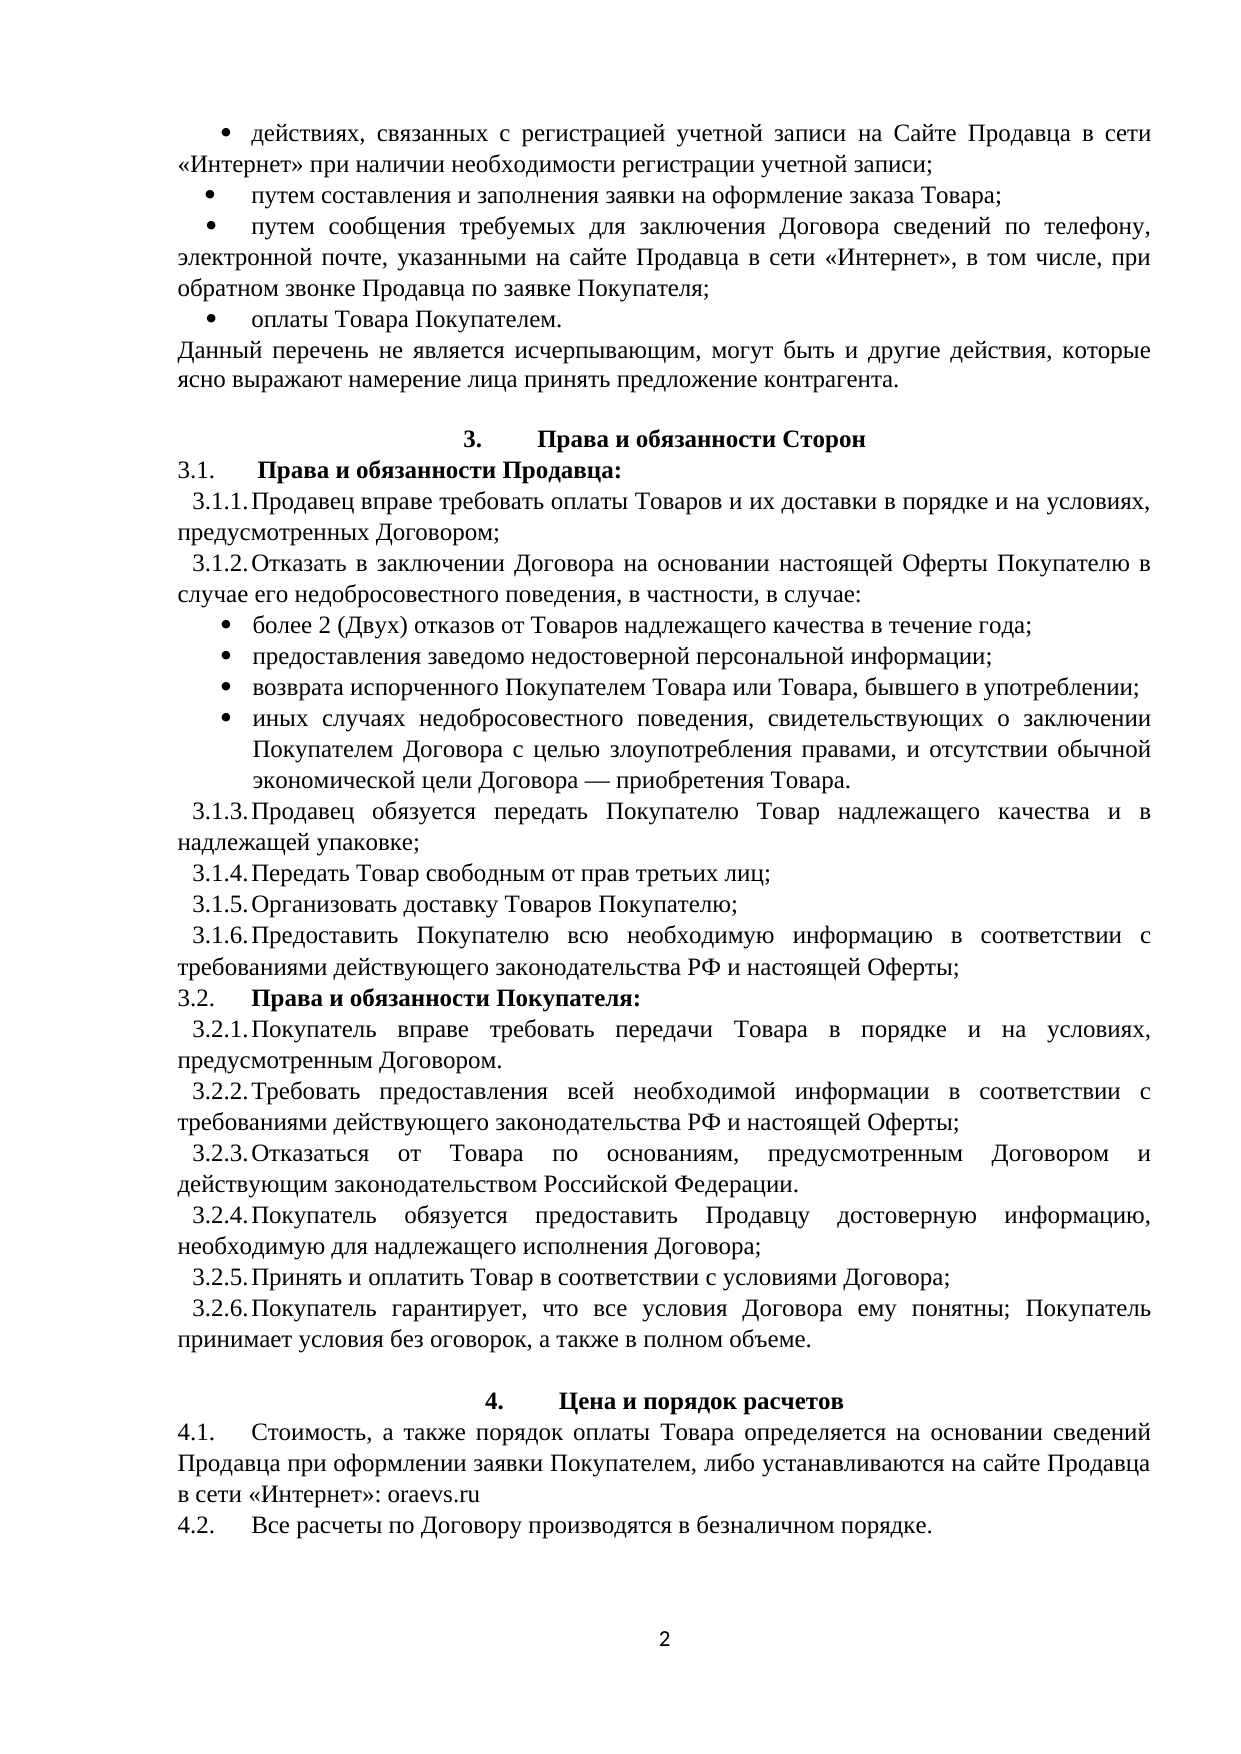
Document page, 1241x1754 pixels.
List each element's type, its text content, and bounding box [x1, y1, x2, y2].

list путем составления и заполнения заявки на оформление заказа Товара; [177, 180, 1152, 209]
list Права и обязанности Продавца: [177, 455, 1152, 484]
list Покупатель вправе требовать передачи Товара в порядке и на условиях, предусмотренным Договором. [177, 1014, 1152, 1073]
list Отказать в заключении Договора на основании настоящей Оферты Покупателю в случае его недобросовестного поведения, в частности, в случае: [177, 548, 1152, 608]
list Отказаться от Товара по основаниям, предусмотренным Договором и действующим законодательством Российской Федерации. [177, 1138, 1152, 1198]
list предоставления заведомо недостоверной персональной информации; [222, 641, 1152, 670]
list Продавец обязуется передать Покупателю Товар надлежащего качества и в надлежащей упаковке; [177, 796, 1152, 856]
list Требовать предоставления всей необходимой информации в соответствии с требованиями действующего законодательства РФ и настоящей Оферты; [177, 1076, 1152, 1136]
list Покупатель обязуется предоставить Продавцу достоверную информацию, необходимую для надлежащего исполнения Договора; [177, 1200, 1152, 1260]
list Предоставить Покупателю всю необходимую информацию в соответствии с требованиями действующего законодательства РФ и настоящей Оферты; [177, 921, 1152, 980]
list Все расчеты по Договору производятся в безналичном порядке. [177, 1510, 1152, 1539]
list Стоимость, а также порядок оплаты Товара определяется на основании сведений Продавца при оформлении заявки Покупателем, либо устанавливаются на сайте Продавца в сети «Интернет»: oraevs.ru [177, 1417, 1152, 1508]
list Покупатель гарантирует, что все условия Договора ему понятны; Покупатель принимает условия без оговорок, а также в полном объеме. [177, 1293, 1152, 1353]
list Цена и порядок расчетов [177, 1386, 1152, 1415]
list более 2 (Двух) отказов от Товаров надлежащего качества в течение года; [222, 610, 1152, 639]
list путем сообщения требуемых для заключения Договора сведений по телефону, электронной почте, указанными на сайте Продавца в сети «Интернет», в том числе, при обратном звонке Продавца по заявке Покупателя; [177, 211, 1152, 302]
list Передать Товар свободным от прав третьих лиц; [177, 858, 1152, 887]
list Права и обязанности Сторон [177, 424, 1152, 453]
list оплаты Товара Покупателем. [177, 304, 1152, 333]
list возврата испорченного Покупателем Товара или Товара, бывшего в употреблении; [222, 672, 1152, 701]
list действиях, связанных с регистрацией учетной записи на Сайте Продавца в сети «Интернет» при наличии необходимости регистрации учетной записи; [177, 118, 1152, 178]
list Принять и оплатить Товар в соответствии с условиями Договора; [177, 1262, 1152, 1291]
list Права и обязанности Покупателя: [177, 983, 1152, 1011]
list Продавец вправе требовать оплаты Товаров и их доставки в порядке и на условиях, предусмотренных Договором; [177, 486, 1152, 546]
text Данный перечень не является исчерпывающим, могут быть и другие действия, которые ясно выражают намерение лица принять предложение контрагента. [177, 335, 1152, 393]
list иных случаях недобросовестного поведения, свидетельствующих о заключении Покупателем Договора с целью злоупотребления правами, и отсутствии обычной экономической цели Договора — приобретения Товара. [222, 703, 1152, 794]
list Организовать доставку Товаров Покупателю; [177, 889, 1152, 918]
